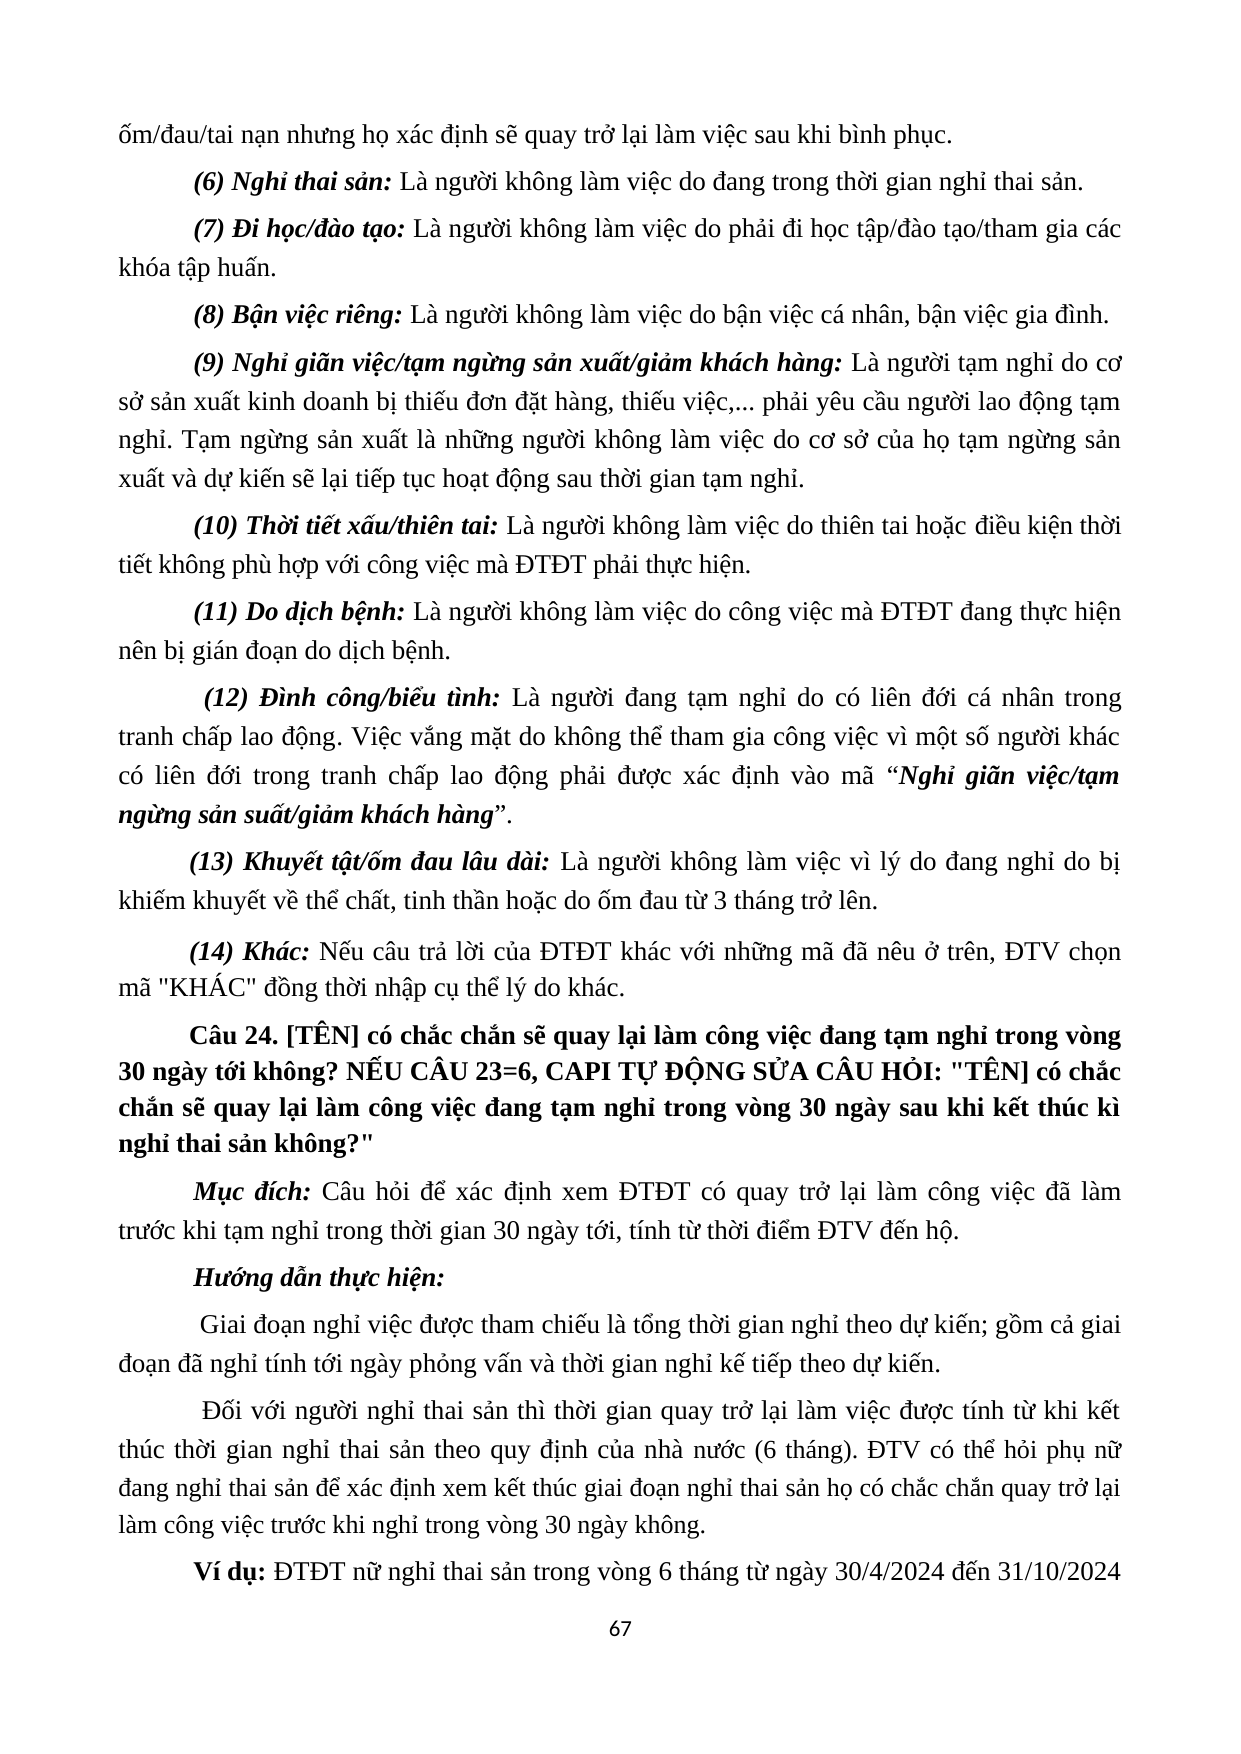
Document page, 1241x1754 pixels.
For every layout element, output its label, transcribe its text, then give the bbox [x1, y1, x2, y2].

text (10) Thời tiết xấu/thiên tai: Là người không làm việc do thiên tai hoặc điều kiện thời tiết không phù hợp với công việc mà ĐTĐT phải thực hiện. [118, 509, 1122, 579]
text (12) Đình công/biểu tình: Là người đang tạm nghỉ do có liên đới cá nhân trong tranh chấp lao động. Việc vắng mặt do không thể tham gia công việc vì một số người khác có liên đới trong tranh chấp lao động phải được xác định vào mã “Nghỉ giãn việc/tạm ngừng sản suất/giảm khách hàng”. [118, 682, 1122, 829]
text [118, 118, 1122, 149]
list (9) Nghỉ giãn việc/tạm ngừng sản xuất/giảm khách hàng: Là người tạm nghỉ do cơ sở sản xuất kinh doanh bị thiếu đơn đặt hàng, thiếu việc,... phải yêu cầu người lao động tạm nghỉ. Tạm ngừng sản xuất là những người không làm việc do cơ sở của họ tạm ngừng sản xuất và dự kiến sẽ lại tiếp tục hoạt động sau thời gian tạm nghỉ. [118, 346, 1122, 493]
text Câu 24. [TÊN] có chắc chắn sẽ quay lại làm công việc đang tạm nghỉ trong vòng 30 ngày tới không? NẾU CÂU 23=6, CAPI TỰ ĐỘNG SỬA CÂU HỎI: "TÊN] có chắc chắn sẽ quay lại làm công việc đang tạm nghỉ trong vòng 30 ngày sau khi kết thúc kì nghỉ thai sản không?" [118, 1019, 1122, 1158]
text (7) Đi học/đào tạo: Là người không làm việc do phải đi học tập/đào tạo/tham gia các khóa tập huấn. [118, 212, 1122, 282]
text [118, 1555, 1122, 1586]
text (14) Khác: Nếu câu trả lời của ĐTĐT khác với những mã đã nêu ở trên, ĐTV chọn mã "KHÁC" đồng thời nhập cụ thể lý do khác. [118, 936, 1122, 1002]
text (11) Do dịch bệnh: Là người không làm việc do công việc mà ĐTĐT đang thực hiện nên bị gián đoạn do dịch bệnh. [118, 596, 1122, 666]
text (13) Khuyết tật/ốm đau lâu dài: Là người không làm việc vì lý do đang nghỉ do bị khiếm khuyết về thể chất, tinh thần hoặc do ốm đau từ 3 tháng trở lên. [118, 845, 1122, 915]
text Hướng dẫn thực hiện: [118, 1261, 1122, 1292]
text Giai đoạn nghỉ việc được tham chiếu là tổng thời gian nghỉ theo dự kiến; gồm cả giai đoạn đã nghỉ tính tới ngày phỏng vấn và thời gian nghỉ kế tiếp theo dự kiến. [118, 1308, 1122, 1378]
text Đối với người nghỉ thai sản thì thời gian quay trở lại làm việc được tính từ khi kết thúc thời gian nghỉ thai sản theo quy định của nhà nước (6 tháng). ĐTV có thể hỏi phụ nữ đang nghỉ thai sản để xác định xem kết thúc giai đoạn nghỉ thai sản họ có chắc chắn quay trở lại làm công việc trước khi nghỉ trong vòng 30 ngày không. [118, 1394, 1122, 1539]
text (6) Nghỉ thai sản: Là người không làm việc do đang trong thời gian nghỉ thai sản. [118, 165, 1122, 196]
text Mục đích: Câu hỏi để xác định xem ĐTĐT có quay trở lại làm công việc đã làm trước khi tạm nghỉ trong thời gian 30 ngày tới, tính từ thời điểm ĐTV đến hộ. [118, 1175, 1122, 1245]
text (8) Bận việc riêng: Là người không làm việc do bận việc cá nhân, bận việc gia đình. [118, 298, 1122, 330]
